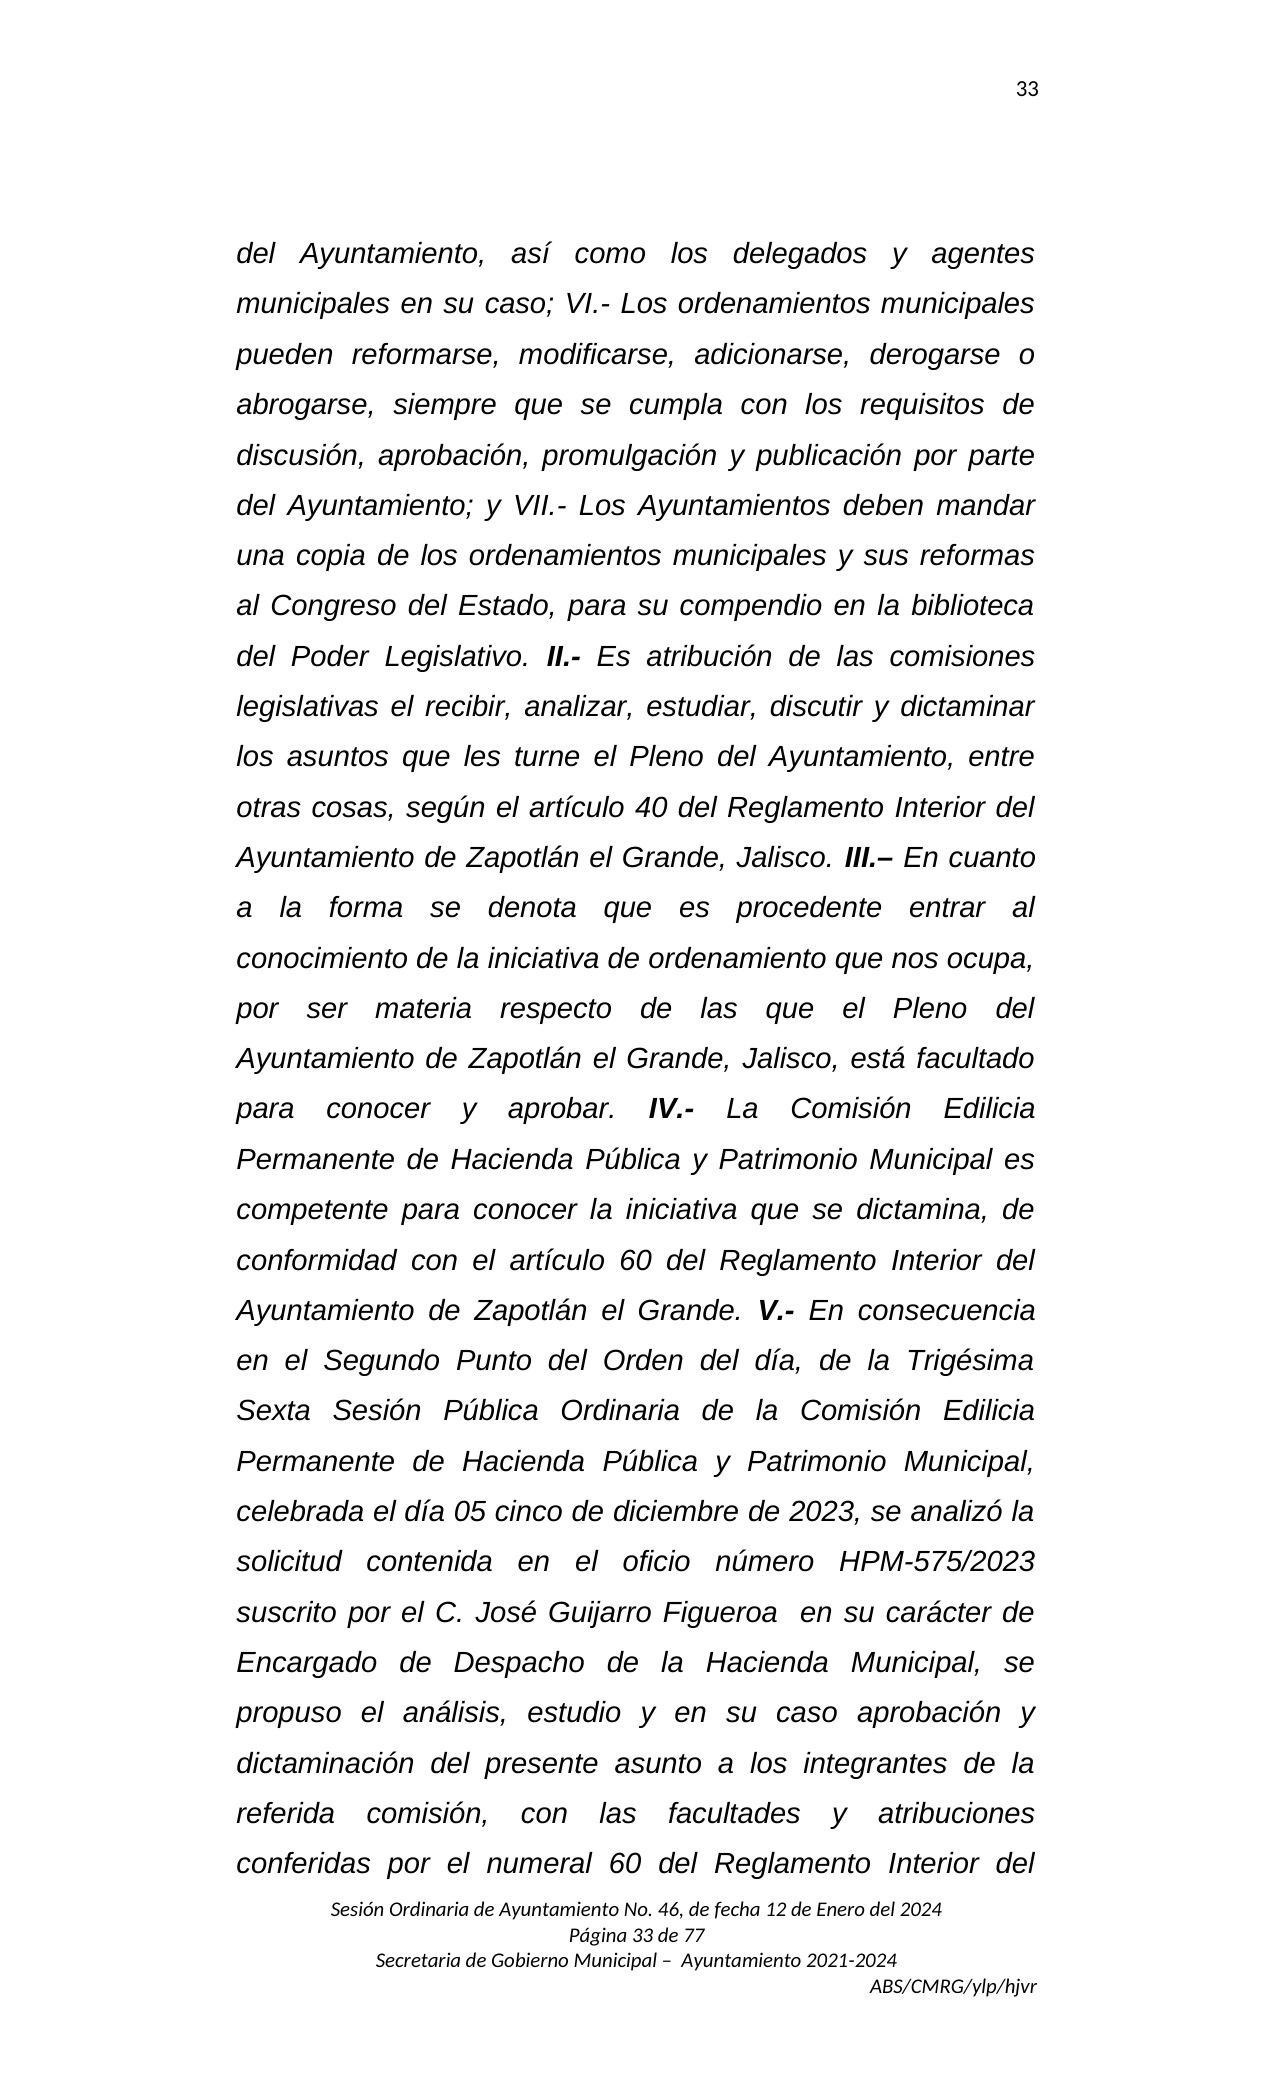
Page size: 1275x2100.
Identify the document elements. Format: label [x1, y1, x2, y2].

text [236, 236, 1039, 1880]
